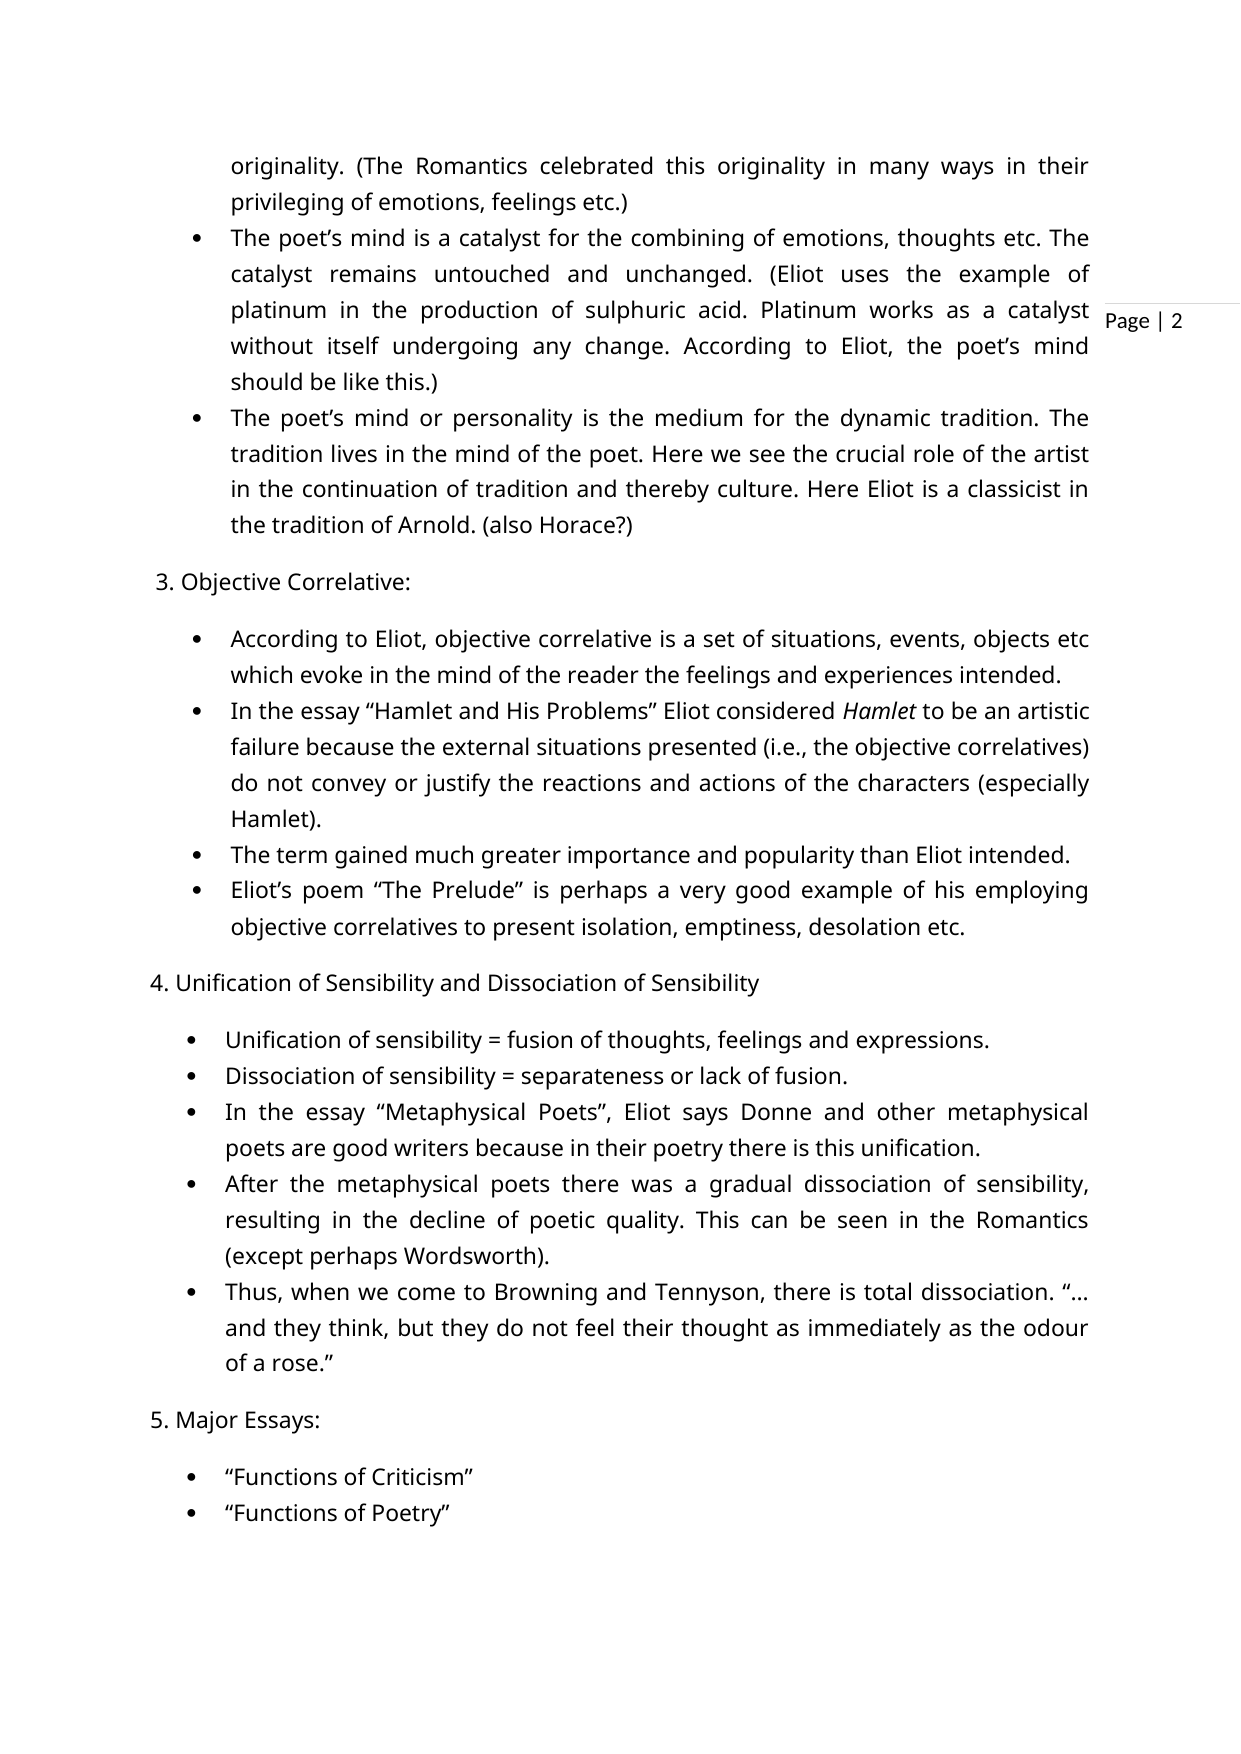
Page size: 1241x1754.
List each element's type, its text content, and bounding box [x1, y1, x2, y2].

list Eliot’s poem “The Prelude” is perhaps a very good example of his employing objective correlatives to present isolation, emptiness, desolation etc. [193, 874, 1090, 942]
list In the essay “Hamlet and His Problems” Eliot considered Hamlet to be an artistic failure because the external situations presented (i.e., the objective correlatives) do not convey or justify the reactions and actions of the characters (especially Hamlet). [193, 695, 1090, 834]
list Unification of sensibility = fusion of thoughts, feelings and expressions. [187, 1024, 1090, 1055]
list The term gained much greater importance and popularity than Eliot intended. [193, 838, 1090, 870]
list “Functions of Poetry” [187, 1497, 1090, 1528]
list Thus, when we come to Browning and Tennyson, there is total dissociation. “… and they think, but they do not feel their thought as immediately as the odour of a rose.” [187, 1276, 1090, 1379]
list The poet’s mind or personality is the medium for the dynamic tradition. The tradition lives in the mind of the poet. Here we see the crucial role of the artist in the continuation of tradition and thereby culture. Here Eliot is a classicist in the tradition of Arnold. (also Horace?) [193, 402, 1090, 541]
list After the metaphysical poets there was a gradual dissociation of sensibility, resulting in the decline of poetic quality. This can be seen in the Romantics (except perhaps Wordsworth). [187, 1168, 1090, 1271]
list In the essay “Metaphysical Poets”, Eliot says Donne and other metaphysical poets are good writers because in their poetry there is this unification. [187, 1096, 1090, 1163]
list Dissociation of sensibility = separateness or lack of fusion. [187, 1060, 1090, 1091]
text 5. Major Essays: [150, 1404, 1090, 1435]
list “Functions of Criticism” [187, 1461, 1090, 1492]
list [193, 150, 1090, 217]
list The poet’s mind is a catalyst for the combining of emotions, thoughts etc. The catalyst remains untouched and unchanged. (Eliot uses the example of platinum in the production of sulphuric acid. Platinum works as a catalyst without itself undergoing any change. According to Eliot, the poet’s mind should be like this.) [193, 222, 1090, 397]
list According to Eliot, objective correlative is a set of situations, events, objects etc which evoke in the mind of the reader the feelings and experiences intended. [193, 623, 1090, 690]
text 4. Unification of Sensibility and Dissociation of Sensibility [150, 967, 1090, 998]
text 3. Objective Correlative: [155, 566, 1090, 597]
